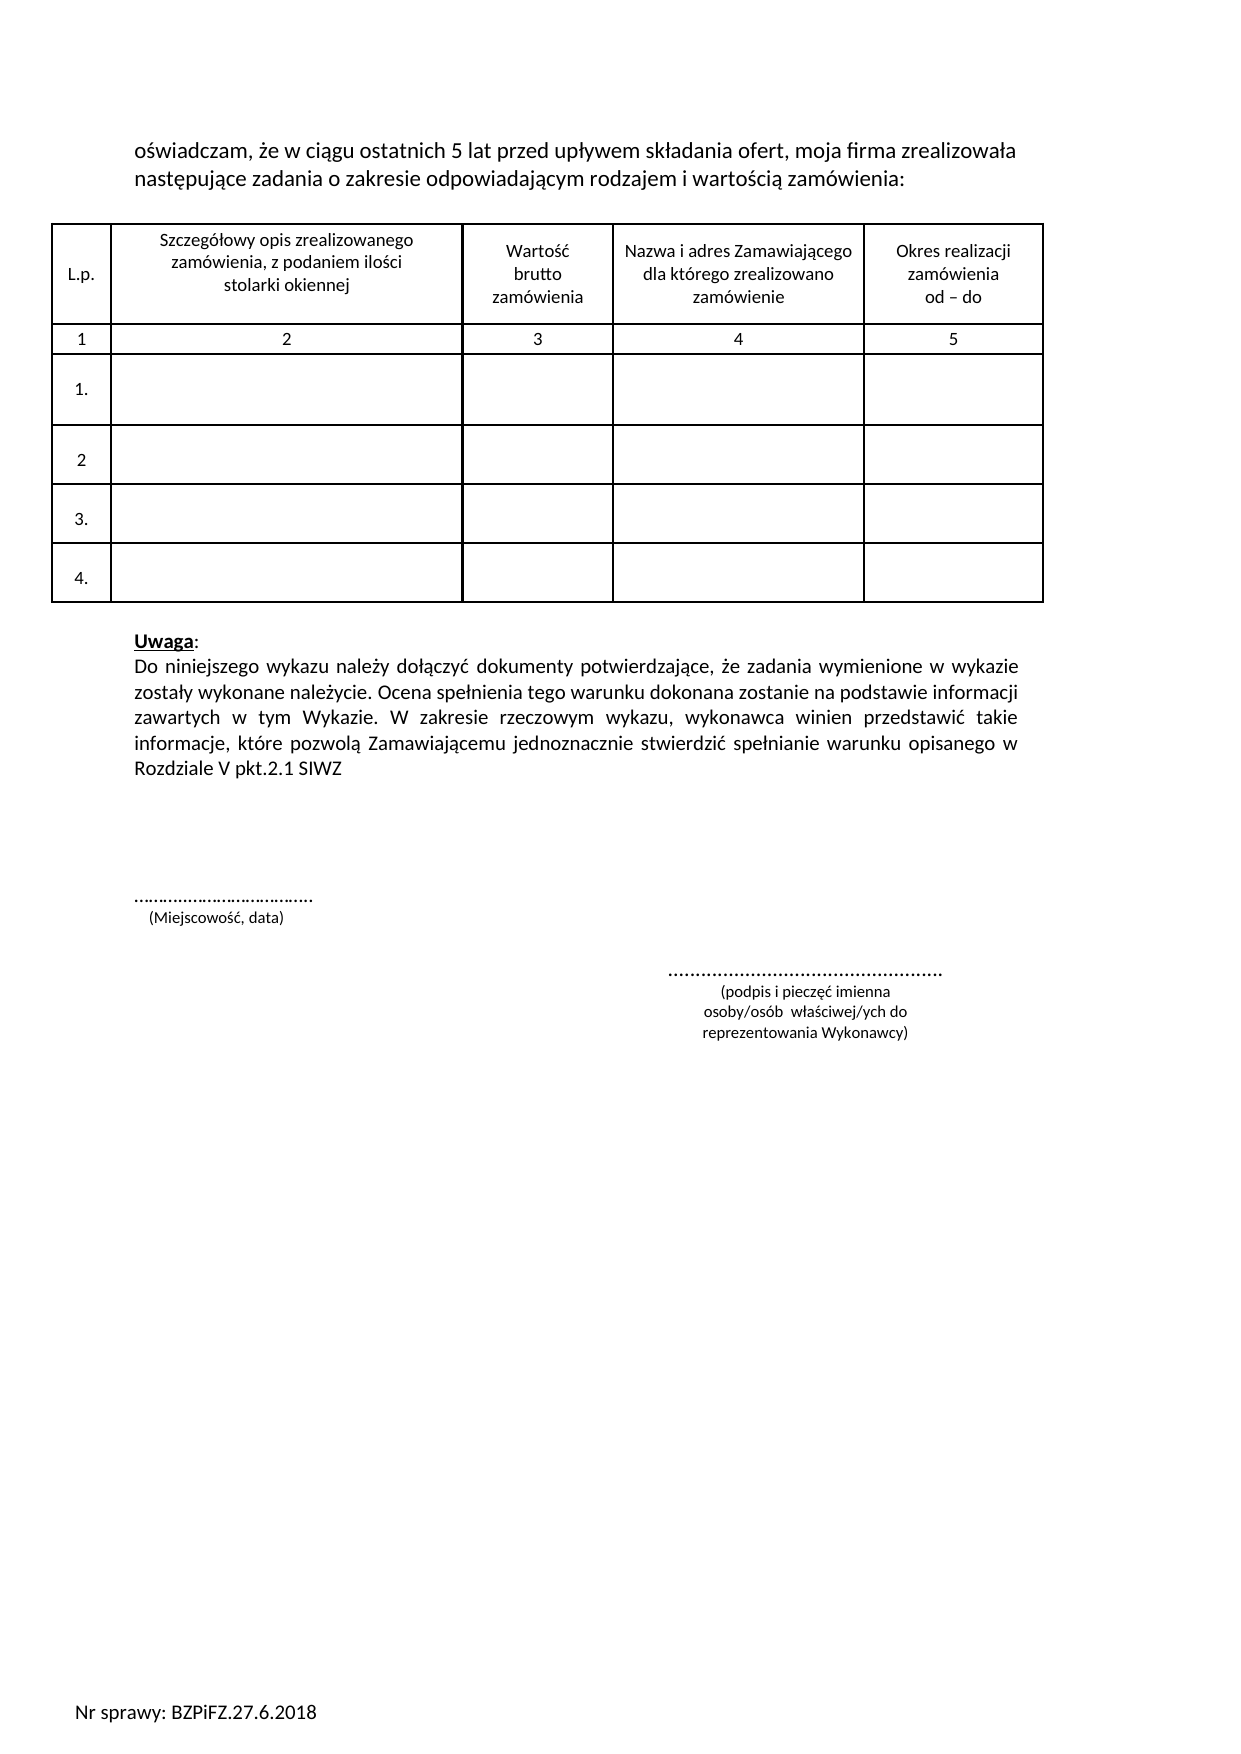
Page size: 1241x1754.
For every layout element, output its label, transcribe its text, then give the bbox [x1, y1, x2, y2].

table_header Szczegółowy opis zrealizowanego zamówienia, z podaniem ilości stolarki okiennej [112, 225, 461, 322]
table_cell [865, 544, 1042, 601]
table_header L.p. [53, 225, 110, 322]
table_cell 2 [53, 426, 110, 482]
table_cell [865, 426, 1042, 482]
table_cell [112, 426, 461, 482]
table_cell 1 [53, 325, 110, 353]
table_cell [614, 426, 863, 482]
table_cell [464, 426, 612, 482]
table_cell [112, 355, 461, 423]
text osoby/osób właściwej/ych do [591, 1002, 1019, 1022]
table_cell 3 [464, 325, 612, 353]
table_cell [614, 485, 863, 542]
table_cell 3. [53, 485, 110, 542]
text oświadczam, że w ciągu ostatnich 5 lat przed upływem składania ofert, moja firma zrealizowała następujące zadania o zakresie odpowiadającym rodzajem i wartością zamówienia: [134, 136, 1019, 192]
table_cell [112, 485, 461, 542]
table_header Nazwa i adres Zamawiającego dla którego zrealizowano zamówienie [614, 225, 863, 322]
table_cell [112, 544, 461, 601]
table_cell [865, 485, 1042, 542]
table_cell [614, 544, 863, 601]
table_cell 1. [53, 355, 110, 423]
text (podpis i pieczęć imienna [591, 981, 1019, 1002]
table_cell 2 [112, 325, 461, 353]
table_header Okres realizacji zamówienia od – do [865, 225, 1042, 322]
table_cell [614, 355, 863, 423]
text reprezentowania Wykonawcy) [591, 1022, 1019, 1042]
text (Miejscowość, data) [134, 908, 1063, 928]
table_cell 4 [614, 325, 863, 353]
table_cell [865, 355, 1042, 423]
table_cell [464, 355, 612, 423]
text Uwaga: [134, 628, 1019, 653]
table_cell [464, 544, 612, 601]
text ………..…………………….. [134, 882, 1063, 908]
table_cell [464, 485, 612, 542]
table_cell 5 [865, 325, 1042, 353]
text Do niniejszego wykazu należy dołączyć dokumenty potwierdzające, że zadania wymienione w wykazie zostały wykonane należycie. Ocena spełnienia tego warunku dokonana zostanie na podstawie informacji zawartych w tym Wykazie. W zakresie rzeczowym wykazu, wykonawca winien przedstawić takie informacje, które pozwolą Zamawiającemu jednoznacznie stwierdzić spełnianie warunku opisanego w Rozdziale V pkt.2.1 SIWZ [134, 653, 1019, 781]
table_header Wartość brutto zamówienia [464, 225, 612, 322]
text .................................................. [591, 955, 1019, 981]
table_cell 4. [53, 544, 110, 601]
